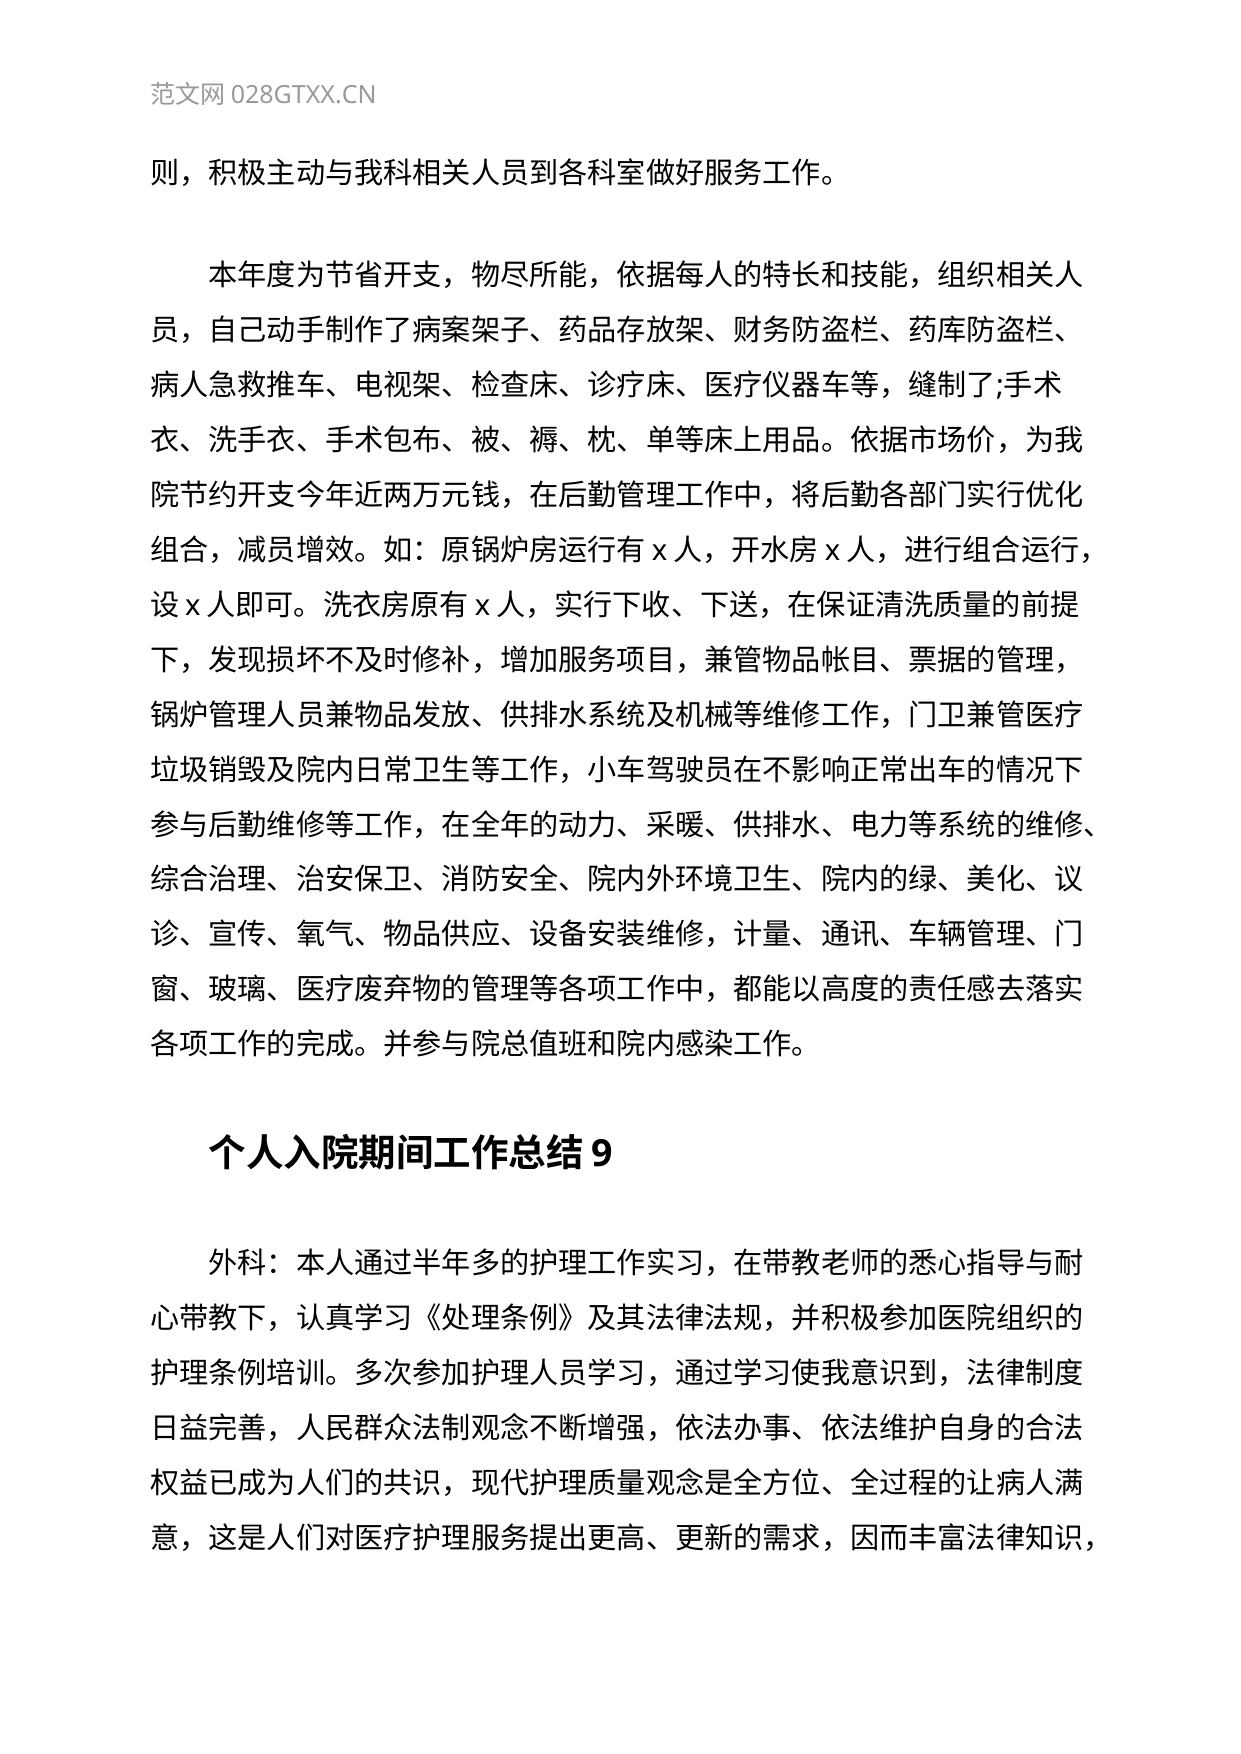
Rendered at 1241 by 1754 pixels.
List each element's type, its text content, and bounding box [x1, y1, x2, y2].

text 个人入院期间工作总结9 [150, 1122, 1090, 1177]
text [150, 150, 1090, 192]
text 本年度为节省开支，物尽所能，依据每人的特长和技能，组织相关人员，自己动手制作了病案架子、药品存放架、财务防盗栏、药库防盗栏、病人急救推车、电视架、检查床、诊疗床、医疗仪器车等，缝制了;手术衣、洗手衣、手术包布、被、褥、枕、单等床上用品。依据市场价，为我院节约开支今年近两万元钱，在后勤管理工作中，将后勤各部门实行优化组合，减员增效。如：原锅炉房运行有x人，开水房x人，进行组合运行，设x人即可。洗衣房原有x人，实行下收、下送，在保证清洗质量的前提下，发现损坏不及时修补，增加服务项目，兼管物品帐目、票据的管理，锅炉管理人员兼物品发放、供排水系统及机械等维修工作，门卫兼管医疗垃圾销毁及院内日常卫生等工作，小车驾驶员在不影响正常出车的情况下参与后勤维修等工作，在全年的动力、采暖、供排水、电力等系统的维修、综合治理、治安保卫、消防安全、院内外环境卫生、院内的绿、美化、议诊、宣传、氧气、物品供应、设备安装维修，计量、通讯、车辆管理、门窗、玻璃、医疗废弃物的管理等各项工作中，都能以高度的责任感去落实各项工作的完成。并参与院总值班和院内感染工作。 [150, 252, 1090, 1063]
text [150, 1240, 1090, 1557]
